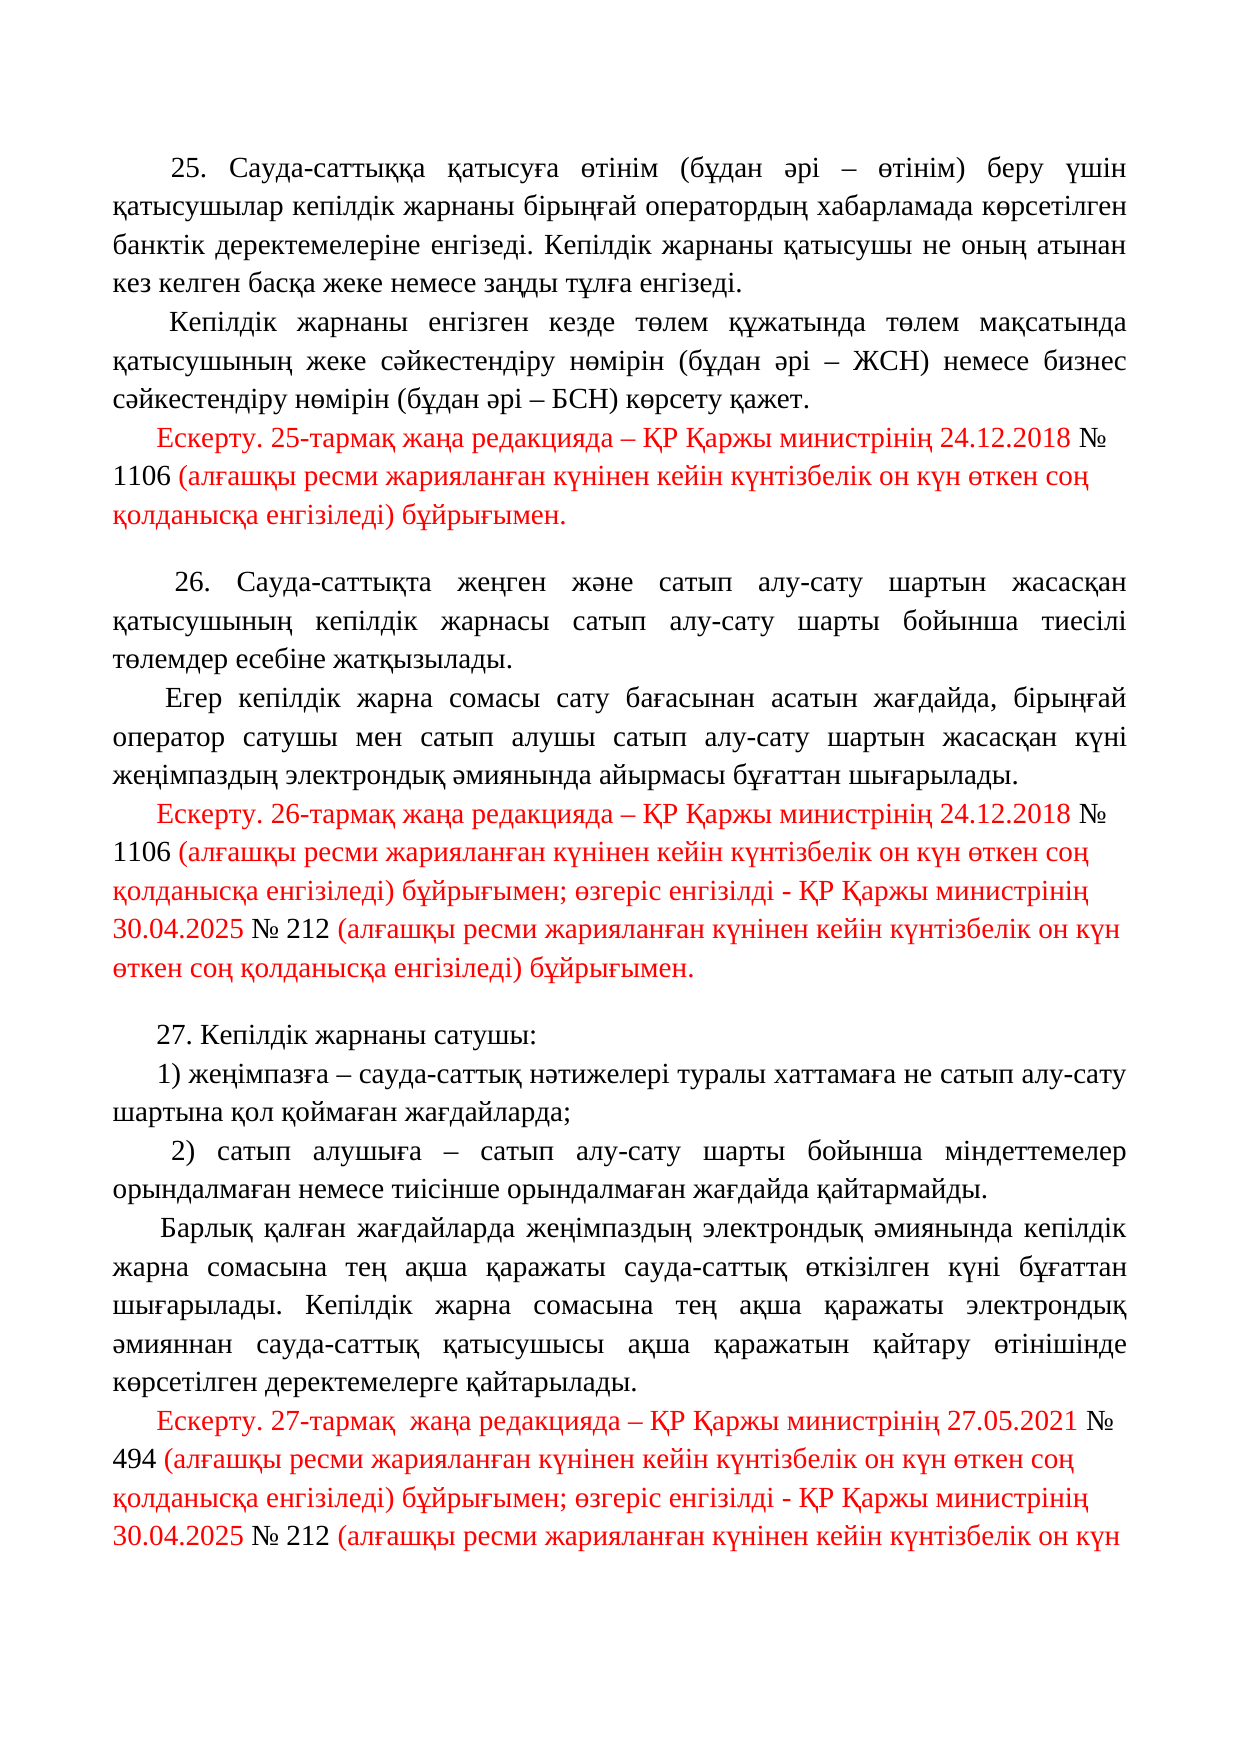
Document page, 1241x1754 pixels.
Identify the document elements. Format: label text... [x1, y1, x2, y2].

text 25. Сауда-саттыққа қатысуға өтінім (бұдан әрі – өтінім) беру үшін қатысушылар кепiлдiк жарнаны бірыңғай оператордың хабарламада көрсетілген банктік деректемелеріне енгізеді. Кепiлдiк жарнаны қатысушы не оның атынан кез келген басқа жеке немесе заңды тұлға енгізеді. [112, 150, 1128, 299]
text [112, 1403, 1128, 1552]
text Ескерту. 26-тармақ жаңа редакцияда – ҚР Қаржы министрінің 24.12.2018 № 1106 (алғашқы ресми жарияланған күнінен кейін күнтізбелік он күн өткен соң қолданысқа енгізіледі) бұйрығымен; өзгеріс енгізілді - ҚР Қаржы министрінің 30.04.2025 № 212 (алғашқы ресми жарияланған күнінен кейін күнтізбелік он күн өткен соң қолданысқа енгізіледі) бұйрығымен. [112, 796, 1128, 1014]
text 2) сатып алушыға – сатып алу-сату шарты бойынша міндеттемелер орындалмаған немесе тиісінше орындалмаған жағдайда қайтармайды. [112, 1133, 1128, 1205]
text 1) жеңімпазға – сауда-саттық нәтижелері туралы хаттамаға не сатып алу-сату шартына қол қоймаған жағдайларда; [112, 1056, 1128, 1128]
text 27. Кепілдік жарнаны сатушы: [112, 1017, 1128, 1051]
text Кепілдік жарнаны енгізген кезде төлем құжатында төлем мақсатында қатысушының жеке сәйкестендіру нөмірін (бұдан әрі – ЖСН) немесе бизнес сәйкестендіру нөмірін (бұдан әрі – БСН) көрсету қажет. [112, 304, 1128, 415]
text Ескерту. 25-тармақ жаңа редакцияда – ҚР Қаржы министрінің 24.12.2018 № 1106 (алғашқы ресми жарияланған күнінен кейін күнтізбелік он күн өткен соң қолданысқа енгізіледі) бұйрығымен. [112, 420, 1128, 561]
text 26. Сауда-саттықта жеңген және сатып алу-сату шартын жасасқан қатысушының кепiлдiк жарнасы сатып алу-сату шарты бойынша тиесілі төлемдер есебіне жатқызылады. [112, 564, 1128, 675]
text Егер кепілдік жарна сомасы сату бағасынан асатын жағдайда, бірыңғай оператор сатушы мен сатып алушы сатып алу-сату шартын жасасқан күні жеңімпаздың электрондық әмиянында айырмасы бұғаттан шығарылады. [112, 680, 1128, 791]
text Барлық қалған жағдайларда жеңімпаздың электрондық әмиянында кепілдік жарна сомасына тең ақша қаражаты сауда-саттық өткiзiлген күнi бұғаттан шығарылады. Кепілдік жарна сомасына тең ақша қаражаты электрондық әмияннан сауда-саттық қатысушысы ақша қаражатын қайтару өтінішінде көрсетілген деректемелерге қайтарылады. [112, 1210, 1128, 1398]
